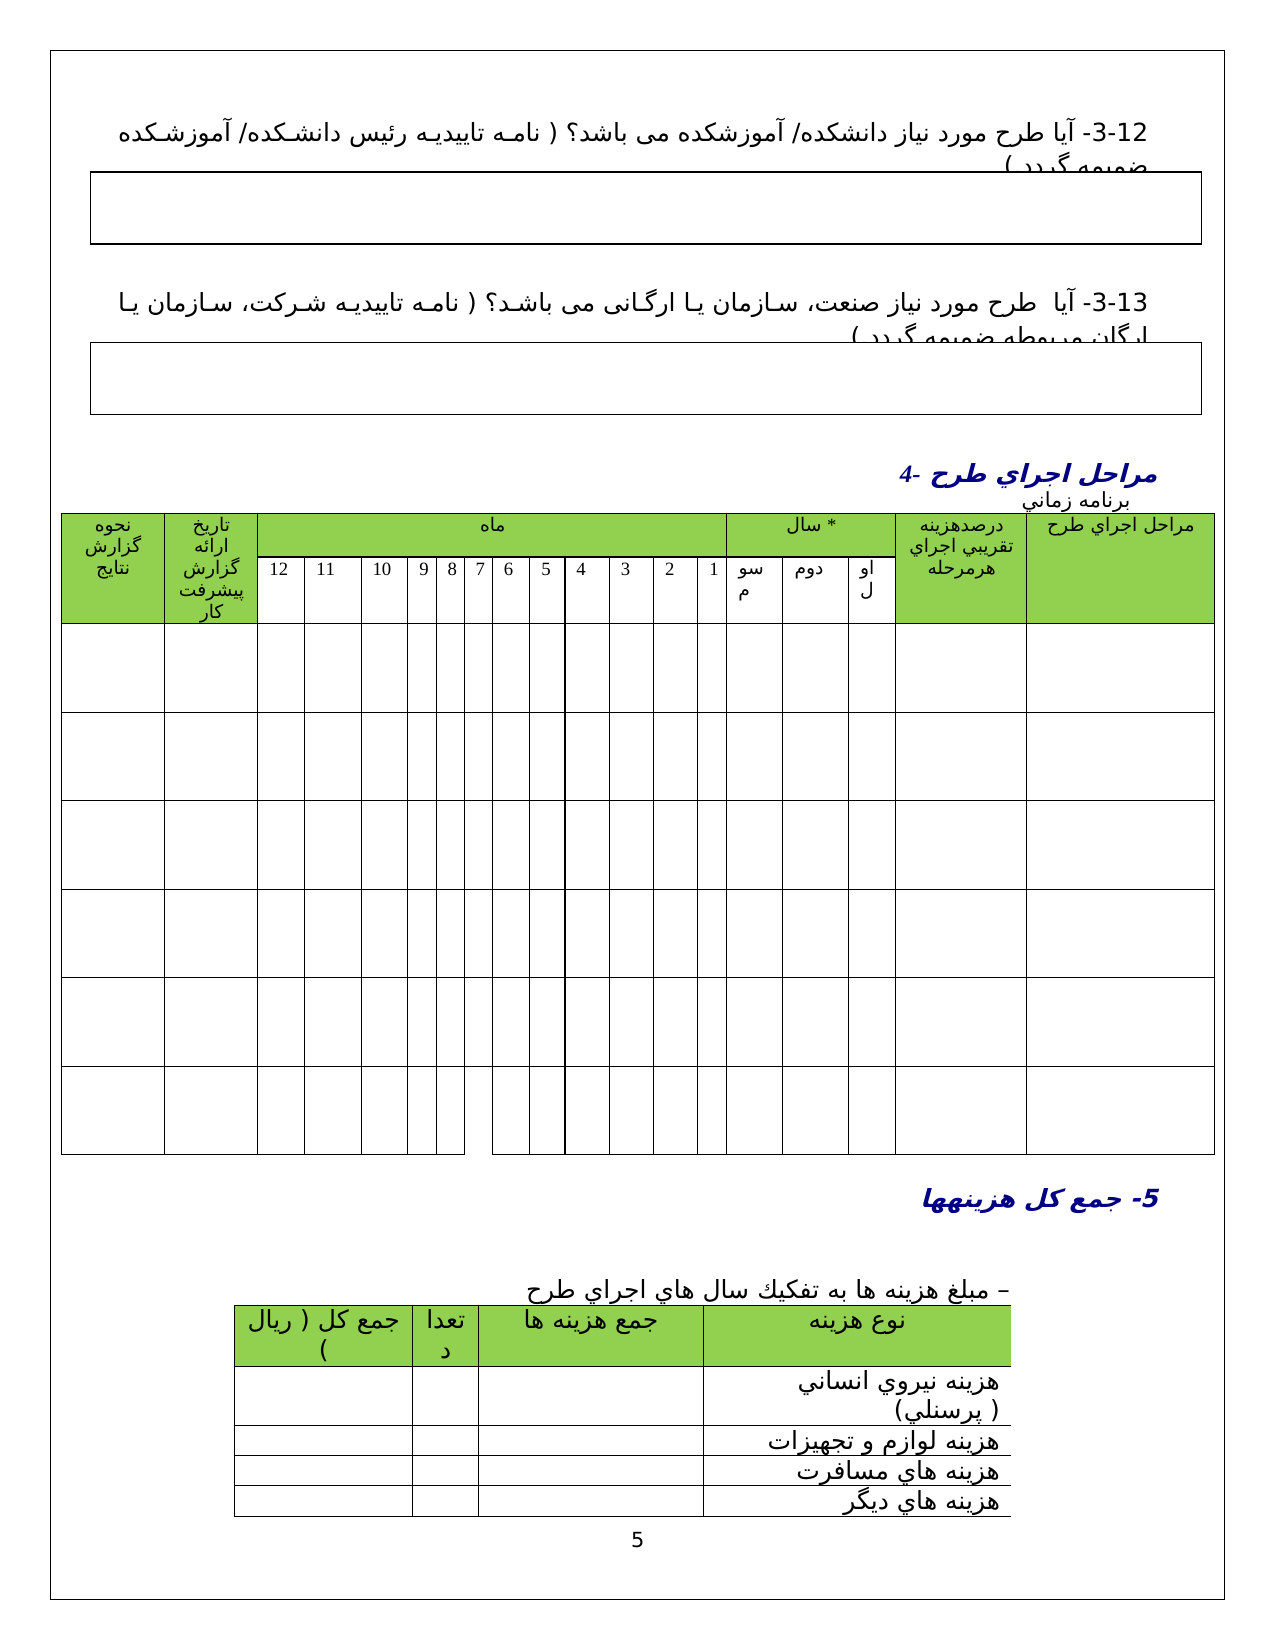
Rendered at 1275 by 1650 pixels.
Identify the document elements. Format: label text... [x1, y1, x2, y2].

table_cell [610, 713, 653, 800]
table_cell [610, 624, 653, 712]
table_cell [654, 801, 697, 889]
table_cell [1027, 801, 1214, 889]
table_cell هزينه هاي ديگر [704, 1486, 1011, 1516]
table_cell هزينه نيروي انساني ( پرسنلي) [704, 1367, 1011, 1425]
table_cell 10 [362, 558, 407, 623]
table_cell [408, 624, 436, 712]
table_cell [362, 1067, 407, 1154]
table_cell [896, 801, 1026, 889]
table_cell [493, 890, 529, 977]
table_cell [413, 1367, 478, 1425]
table_cell 4 [566, 558, 609, 623]
table_cell [610, 978, 653, 1066]
table_cell [465, 713, 492, 800]
table_cell [896, 890, 1026, 977]
table_cell 9 [408, 558, 436, 623]
table_cell [654, 624, 697, 712]
table_header ماه [258, 514, 726, 556]
table_cell [165, 890, 257, 977]
table_cell 7 [465, 558, 492, 623]
table_cell [1027, 624, 1214, 712]
table_cell [362, 624, 407, 712]
table_cell اول [849, 558, 895, 623]
table_cell [849, 624, 895, 712]
table_cell [727, 1067, 782, 1154]
table_cell [165, 624, 257, 712]
table_cell [362, 801, 407, 889]
table_cell [530, 978, 564, 1066]
table_cell [783, 713, 848, 800]
table_cell [165, 1067, 257, 1154]
table_cell [62, 624, 164, 712]
table_cell [305, 1067, 361, 1154]
table_cell [783, 801, 848, 889]
table_cell [165, 801, 257, 889]
table_cell دوم [783, 558, 848, 623]
table_cell [783, 890, 848, 977]
table_cell [566, 1067, 609, 1154]
table_cell [849, 713, 895, 800]
text 5- جمع کل هزینهها [118, 1184, 1160, 1213]
table_cell [896, 624, 1026, 712]
table_cell [1027, 978, 1214, 1066]
table_cell [654, 978, 697, 1066]
table_cell [896, 713, 1026, 800]
table_cell 5 [530, 558, 564, 623]
table_cell [305, 978, 361, 1066]
table_cell [849, 801, 895, 889]
table_cell [530, 801, 564, 889]
table_cell [654, 1067, 697, 1154]
list 4- مراحل اجراي طرح [126, 459, 1157, 488]
table_cell [849, 1067, 895, 1154]
table_cell [1027, 713, 1214, 800]
table_cell [566, 801, 609, 889]
table_header تعداد [413, 1306, 478, 1366]
table_cell [465, 1067, 492, 1154]
table_cell [437, 713, 464, 800]
table_cell [305, 890, 361, 977]
table_header سال * [727, 514, 895, 556]
table_cell [235, 1456, 412, 1485]
table_cell [437, 1067, 464, 1154]
table_cell [165, 713, 257, 800]
table_cell [408, 801, 436, 889]
table_cell [465, 890, 492, 977]
table_cell [408, 713, 436, 800]
table_cell [62, 713, 164, 800]
table_cell [783, 624, 848, 712]
table_cell [408, 890, 436, 977]
table_cell [305, 624, 361, 712]
table_cell [698, 801, 726, 889]
table_cell [362, 713, 407, 800]
table_cell [258, 1067, 304, 1154]
table_cell [896, 1067, 1026, 1154]
table_cell [566, 890, 609, 977]
table_cell هزينه لوازم و تجهيزات [704, 1426, 1011, 1455]
table_cell [566, 713, 609, 800]
table_cell [437, 801, 464, 889]
table_cell [479, 1486, 703, 1516]
table_cell [437, 890, 464, 977]
table_cell [727, 978, 782, 1066]
table_cell [1027, 890, 1214, 977]
table_cell 6 [493, 558, 529, 623]
table_cell [698, 1067, 726, 1154]
table_cell [62, 978, 164, 1066]
table_cell [408, 978, 436, 1066]
table_cell 3 [610, 558, 653, 623]
table_cell [727, 890, 782, 977]
table_cell [566, 978, 609, 1066]
table_cell [493, 624, 529, 712]
table_cell 8 [437, 558, 464, 623]
table_cell 11 [305, 558, 361, 623]
table_cell [258, 801, 304, 889]
table_cell 2 [654, 558, 697, 623]
table_cell [362, 978, 407, 1066]
table_cell [727, 624, 782, 712]
table_cell [258, 978, 304, 1066]
table_cell [413, 1486, 478, 1516]
table_cell [235, 1426, 412, 1455]
table_header درصدهزينه تقريبي اجراي هرمرحله [896, 514, 1026, 623]
text – مبلغ هزينه ها به تفكيك سال هاي اجراي طرح [118, 1276, 1145, 1305]
table_cell [566, 624, 609, 712]
table_cell [493, 713, 529, 800]
table_cell [62, 890, 164, 977]
table_cell هزينه هاي مسافرت [704, 1456, 1011, 1485]
table_header نحوه گزارش نتايج [62, 514, 164, 623]
table_cell [698, 978, 726, 1066]
table_cell [896, 978, 1026, 1066]
table_cell 12 [258, 558, 304, 623]
table_cell [62, 1067, 164, 1154]
table_cell سوم [727, 558, 782, 623]
table_cell [698, 713, 726, 800]
table_cell [413, 1456, 478, 1485]
table_cell [493, 801, 529, 889]
table_cell [479, 1367, 703, 1425]
table_cell [493, 978, 529, 1066]
table_cell [362, 890, 407, 977]
table_cell [235, 1486, 412, 1516]
table_header تاريخ ارائه گزارش پيشرفت كار [165, 514, 257, 623]
table_cell 1 [698, 558, 726, 623]
table_cell [610, 801, 653, 889]
text برنامه زماني [118, 488, 1130, 513]
table_cell [654, 713, 697, 800]
table_cell [727, 801, 782, 889]
table_cell [530, 1067, 564, 1154]
table_header جمع هزينه ها [479, 1306, 703, 1366]
table_cell [258, 624, 304, 712]
table_cell [610, 890, 653, 977]
table_header جمع كل ( ريال ) [235, 1306, 412, 1366]
table_cell [1027, 1067, 1214, 1154]
text 3-12- آیا طرح مورد نیاز دانشکده/ آموزشکده می باشد؟ ( نامه تاییدیه رئیس دانشکده/ آموزشکده ضمیمه گردد.) [118, 118, 1148, 171]
table_cell [479, 1456, 703, 1485]
table_cell [258, 890, 304, 977]
table_cell [783, 1067, 848, 1154]
table_cell [165, 978, 257, 1066]
table_cell [305, 713, 361, 800]
table_cell [530, 713, 564, 800]
table_cell [258, 713, 304, 800]
table_cell [465, 624, 492, 712]
table_cell [698, 624, 726, 712]
table_cell [849, 978, 895, 1066]
table_cell [437, 978, 464, 1066]
table_cell [654, 890, 697, 977]
table_cell [479, 1426, 703, 1455]
table_header مراحل اجراي طرح [1027, 514, 1214, 623]
text 3-13- آیا طرح مورد نیاز صنعت، سازمان یا ارگانی می باشد؟ ( نامه تاییدیه شرکت، سازمان یا ارگان مربوطه ضمیمه گردد.) [118, 288, 1148, 342]
table_cell [465, 801, 492, 889]
table_cell [530, 890, 564, 977]
table_cell [610, 1067, 653, 1154]
table_cell [493, 1067, 529, 1154]
table_cell [849, 890, 895, 977]
table_cell [62, 801, 164, 889]
table_cell [437, 624, 464, 712]
table_header نوع هزينه [704, 1306, 1011, 1366]
table_cell [413, 1426, 478, 1455]
table_cell [235, 1367, 412, 1425]
table_cell [408, 1067, 436, 1154]
table_cell [727, 713, 782, 800]
table_cell [530, 624, 564, 712]
table_cell [465, 978, 492, 1066]
table_cell [698, 890, 726, 977]
table_cell [305, 801, 361, 889]
table_cell [783, 978, 848, 1066]
